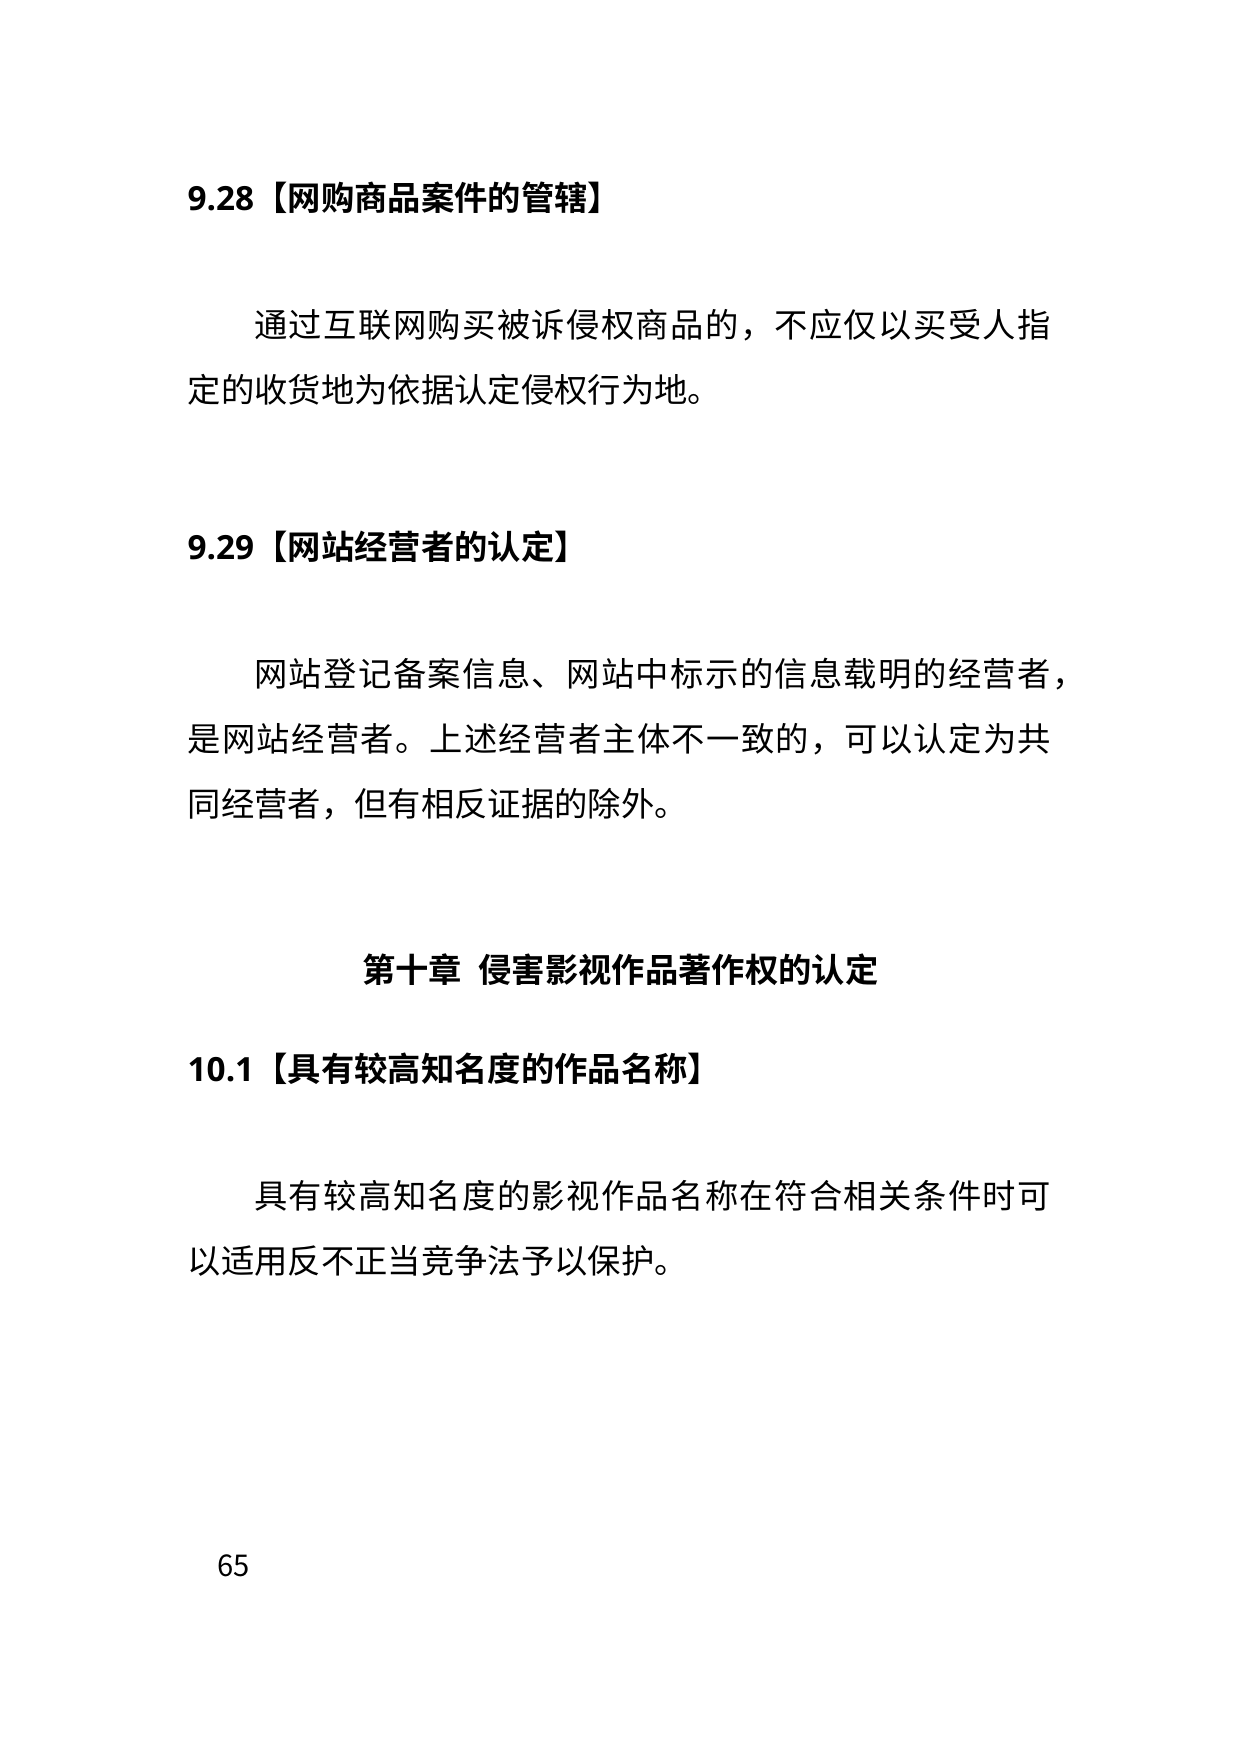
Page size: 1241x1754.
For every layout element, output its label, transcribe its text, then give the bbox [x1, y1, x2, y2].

text 9.29【网站经营者的认定】 [187, 513, 1053, 578]
text 通过互联网购买被诉侵权商品的，不应仅以买受人指定的收货地为依据认定侵权行为地。 [187, 291, 1053, 421]
text 9.28【网购商品案件的管辖】 [187, 164, 1053, 229]
text 10.1【具有较高知名度的作品名称】 [187, 1034, 1053, 1099]
list 侵害影视作品著作权的认定 [187, 935, 1053, 1000]
text 网站登记备案信息、网站中标示的信息载明的经营者，是网站经营者。上述经营者主体不一致的，可以认定为共同经营者，但有相反证据的除外。 [187, 640, 1053, 835]
text 具有较高知名度的影视作品名称在符合相关条件时可以适用反不正当竞争法予以保护。 [187, 1161, 1053, 1291]
